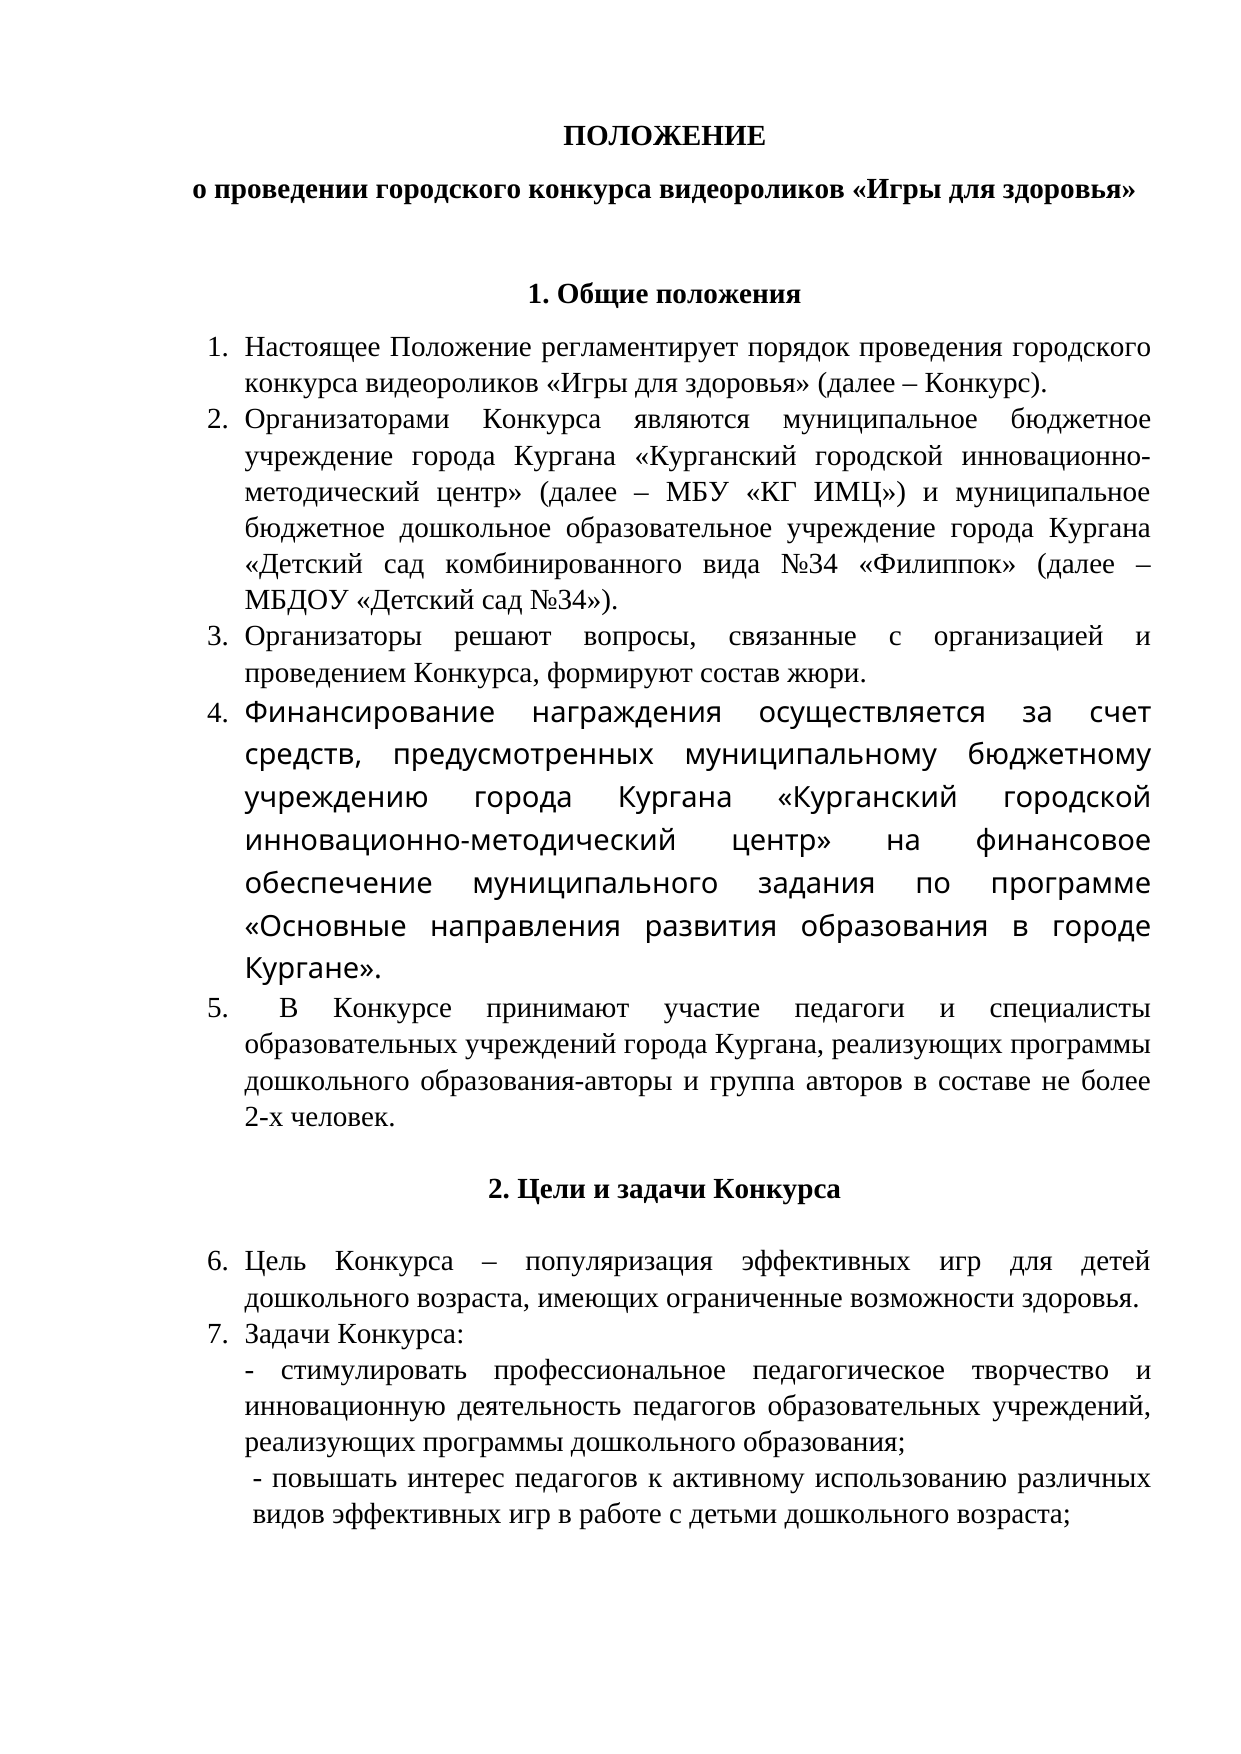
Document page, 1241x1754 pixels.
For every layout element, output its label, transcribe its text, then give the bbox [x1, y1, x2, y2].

list В Конкурсе принимают участие педагоги и специалисты образовательных учреждений города Кургана, реализующих программы дошкольного образования-авторы и группа авторов в составе не более 2-х человек. [207, 991, 1152, 1132]
list Цель Конкурса – популяризация эффективных игр для детей дошкольного возраста, имеющих ограниченные возможности здоровья. [207, 1243, 1152, 1313]
text ПОЛОЖЕНИЕ [177, 118, 1152, 152]
text - повышать интерес педагогов к активному использованию различных видов эффективных игр в работе с детьми дошкольного возраста; [252, 1460, 1152, 1530]
list Организаторы решают вопросы, связанные с организацией и проведением Конкурса, формируют состав жюри. [207, 618, 1152, 688]
text 2. Цели и задачи Конкурса [177, 1171, 1152, 1205]
list Финансирование награждения осуществляется за счет средств, предусмотренных муниципальному бюджетному учреждению города Кургана «Курганский городской инновационно-методический центр» на финансовое обеспечение муниципального задания по программе «Основные направления развития образования в городе Кургане». [207, 691, 1152, 987]
text - стимулировать профессиональное педагогическое творчество и инновационную деятельность педагогов образовательных учреждений, реализующих программы дошкольного образования; [244, 1352, 1152, 1458]
list Задачи Конкурса: [207, 1316, 1152, 1349]
text о проведении городского конкурса видеороликов «Игры для здоровья» [177, 171, 1152, 204]
list Организаторами Конкурса являются муниципальное бюджетное учреждение города Кургана «Курганский городской инновационно-методический центр» (далее – МБУ «КГ ИМЦ») и муниципальное бюджетное дошкольное образовательное учреждение города Кургана «Детский сад комбинированного вида №34 «Филиппок» (далее – МБДОУ «Детский сад №34»). [207, 402, 1152, 616]
list Настоящее Положение регламентирует порядок проведения городского конкурса видеороликов «Игры для здоровья» (далее – Конкурс). [207, 329, 1152, 399]
text 1. Общие положения [177, 277, 1152, 310]
